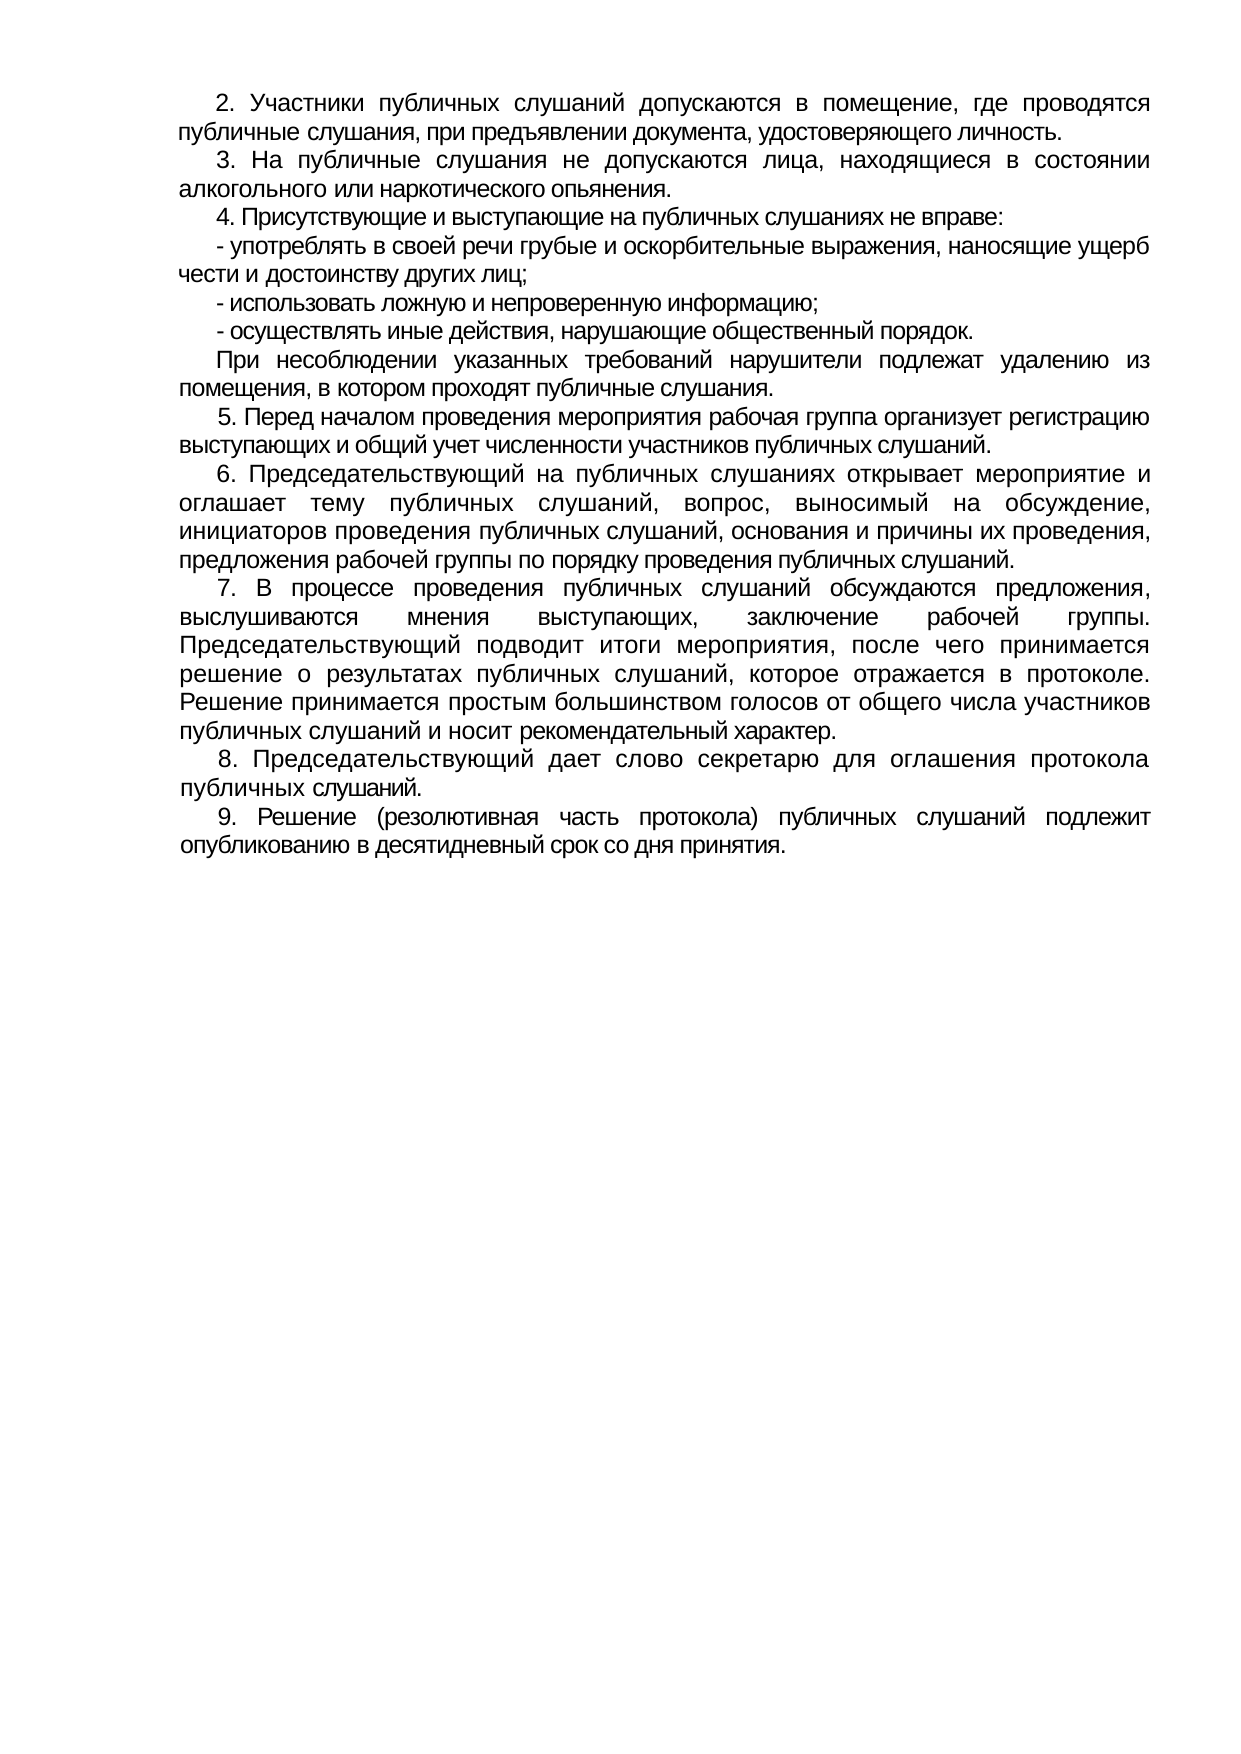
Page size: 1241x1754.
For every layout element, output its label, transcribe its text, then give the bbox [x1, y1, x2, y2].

text 4. Присутствующие и выступающие на публичных слушаниях не вправе: [216, 203, 1152, 231]
text 7. В процессе проведения публичных слушаний обсуждаются предложения, выслушиваются мнения выступающих, заключение рабочей группы. Председательствующий подводит итоги мероприятия, после чего принимается решение о результатах публичных слушаний, которое отражается в протоколе. Решение принимается простым большинством голосов от общего числа участников публичных слушаний и носит рекомендательный характер. [179, 574, 1151, 745]
text 3. На публичные слушания не допускаются лица, находящиеся в состоянии алкогольного или наркотического опьянения. [178, 146, 1151, 203]
text 9. Решение (резолютивная часть протокола) публичных слушаний подлежит опубликованию в десятидневный срок со дня принятия. [180, 802, 1152, 859]
text 8. Председательствующий дает слово секретарю для оглашения протокола публичных слушаний. [180, 745, 1150, 802]
text 5. Перед началом проведения мероприятия рабочая группа организует регистрацию выступающих и общий учет численности участников публичных слушаний. [179, 403, 1150, 460]
text - употреблять в своей речи грубые и оскорбительные выражения, наносящие ущерб чести и достоинству других лиц; [178, 231, 1150, 288]
text - использовать ложную и непроверенную информацию; [216, 288, 1152, 317]
text - осуществлять иные действия, нарушающие общественный порядок. [216, 317, 1152, 346]
text 2. Участники публичных слушаний допускаются в помещение, где проводятся публичные слушания, при предъявлении документа, удостоверяющего личность. [178, 89, 1151, 146]
text 6. Председательствующий на публичных слушаниях открывает мероприятие и оглашает тему публичных слушаний, вопрос, выносимый на обсуждение, инициаторов проведения публичных слушаний, основания и причины их проведения, предложения рабочей группы по порядку проведения публичных слушаний. [179, 460, 1151, 574]
text При несоблюдении указанных требований нарушители подлежат удалению из помещения, в котором проходят публичные слушания. [179, 346, 1151, 403]
